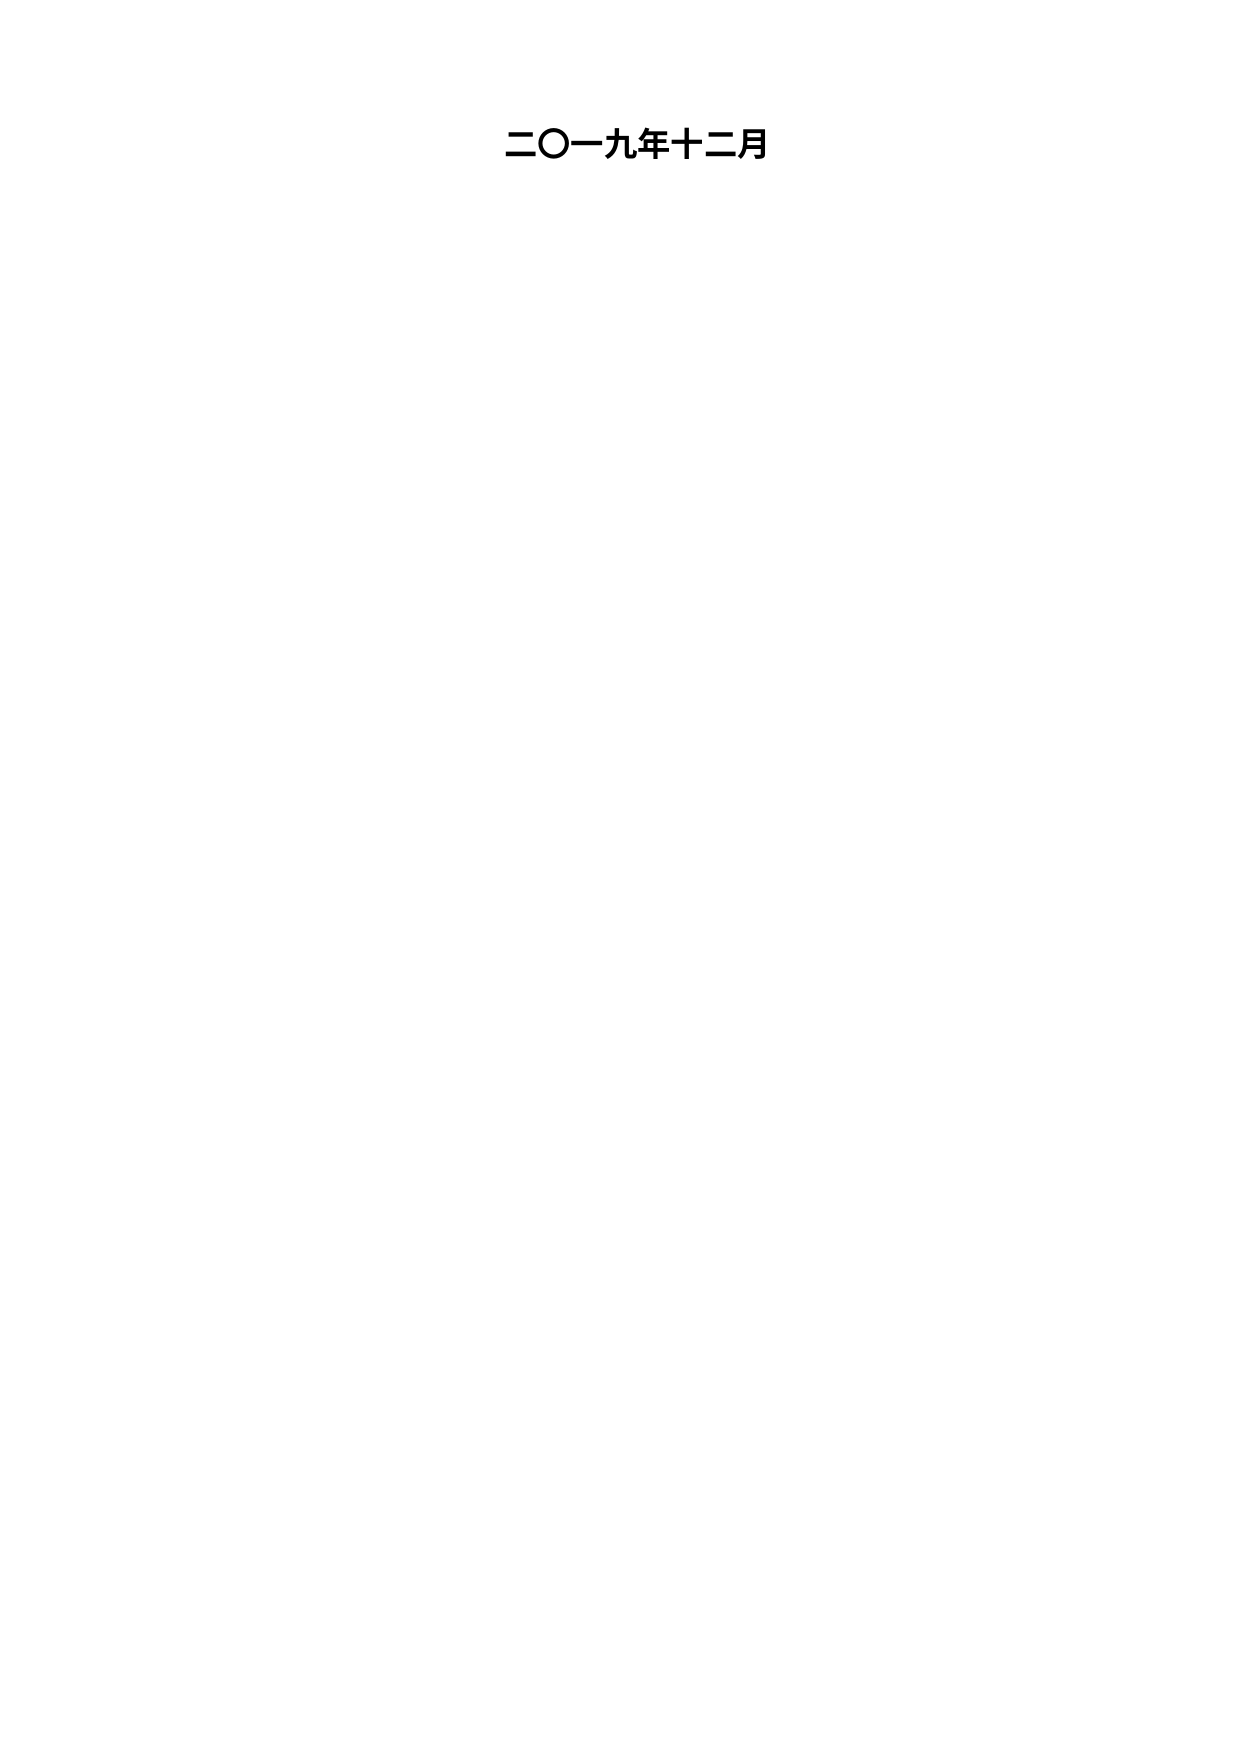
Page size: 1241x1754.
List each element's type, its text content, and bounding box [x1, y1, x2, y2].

text 二〇一九年十二月 [136, 118, 1128, 166]
